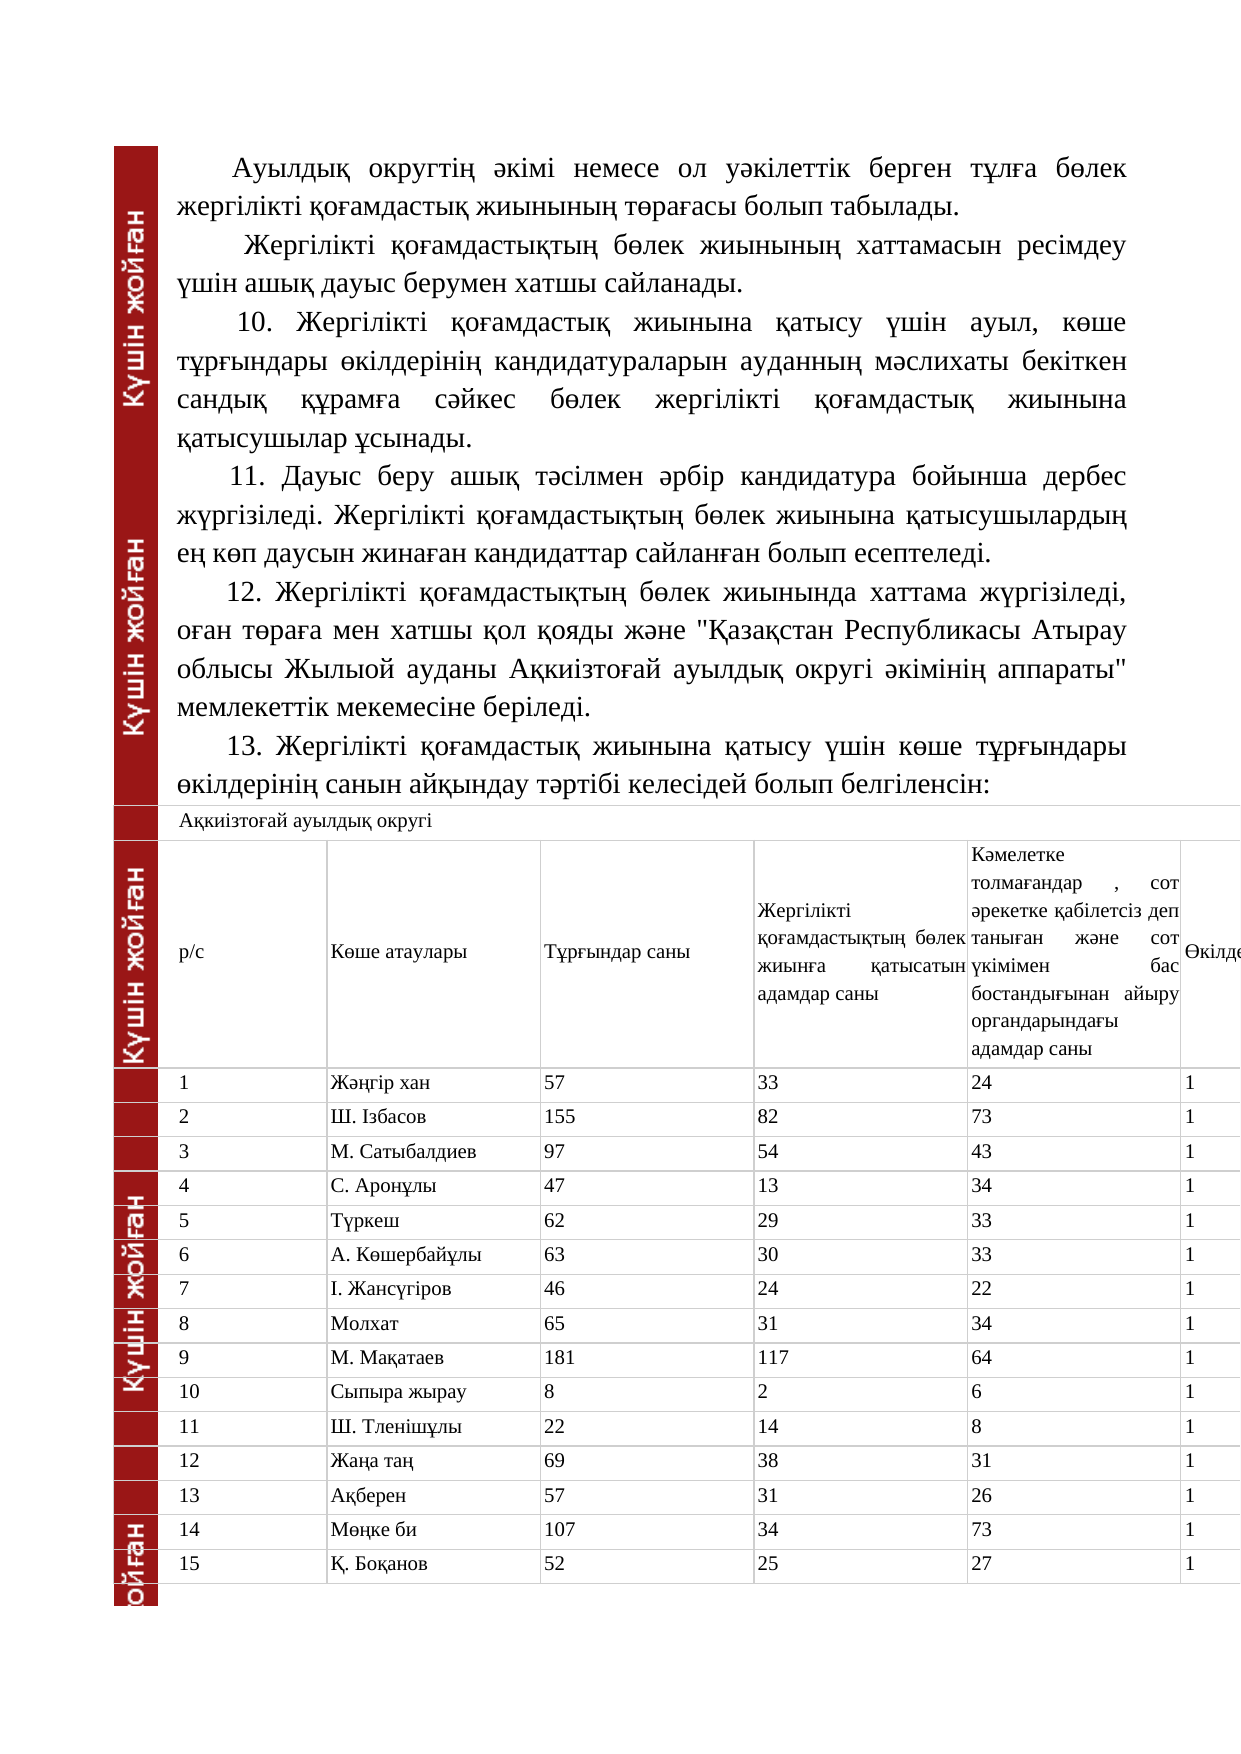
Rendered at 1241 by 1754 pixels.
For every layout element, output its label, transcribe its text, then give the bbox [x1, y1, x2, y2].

picture [114, 453, 158, 458]
table_cell 1 [1181, 1240, 1240, 1273]
table_cell 24 [755, 1275, 967, 1308]
table_cell Молхат [328, 1309, 540, 1342]
table_cell 13 [755, 1172, 967, 1205]
table_cell 54 [755, 1137, 967, 1170]
picture [114, 800, 158, 805]
table_cell 1 [1181, 1447, 1240, 1480]
table_cell 10 [114, 1378, 326, 1411]
table_cell 47 [541, 1172, 753, 1205]
table_cell Тұрғындар саны [541, 841, 753, 1067]
table_cell 14 [114, 1515, 326, 1548]
text Ауылдық округтің әкімі немесе ол уәкілеттік берген тұлға бөлек жергілікті қоғамдастық жиынының төрағасы болып табылады. [112, 150, 1128, 222]
table_cell 65 [541, 1309, 753, 1342]
table_cell 43 [968, 1137, 1180, 1170]
table_cell Өкілдер саны [1181, 841, 1240, 1067]
table_cell 2 [755, 1378, 967, 1411]
table_cell М. Мақатаев [328, 1344, 540, 1377]
table_cell 25 [755, 1550, 967, 1583]
table_header Ақкиізтоғай ауылдық округі [114, 806, 1240, 839]
table_cell 30 [755, 1240, 967, 1273]
table_cell 64 [968, 1344, 1180, 1377]
table_cell 38 [755, 1447, 967, 1480]
text 12. Жергілікті қоғамдастықтың бөлек жиынында хаттама жүргізіледі, оған төраға мен хатшы қол қояды және "Қазақстан Республикасы Атырау облысы Жылыой ауданы Ақкиізтоғай ауылдық округі әкімінің аппараты" мемлекеттік мекемесіне беріледі. [112, 574, 1128, 723]
table_cell Ш. Тленішұлы [328, 1412, 540, 1445]
table_cell 1 [1181, 1412, 1240, 1445]
table_cell 31 [755, 1309, 967, 1342]
table_cell 1 [1181, 1275, 1240, 1308]
table_cell А. Көшербайұлы [328, 1240, 540, 1273]
table_cell 6 [114, 1240, 326, 1273]
table_cell р/с [114, 841, 326, 1067]
table_cell 1 [1181, 1344, 1240, 1377]
text 11. Дауыс беру ашық тәсілмен әрбір кандидатура бойынша дербес жүргізіледі. Жергілікті қоғамдастықтың бөлек жиынына қатысушылардың ең көп даусын жинаған кандидаттар сайланған болып есептеледі. [112, 458, 1128, 569]
table_cell Ш. Ізбасов [328, 1103, 540, 1136]
table_cell 14 [755, 1412, 967, 1445]
table_cell 117 [755, 1344, 967, 1377]
table_cell 33 [968, 1206, 1180, 1239]
table_cell 22 [541, 1412, 753, 1445]
table_cell 8 [968, 1412, 1180, 1445]
table_cell Сыпыра жырау [328, 1378, 540, 1411]
picture [114, 1584, 158, 1606]
table_cell 33 [755, 1069, 967, 1102]
table_cell Қ. Боқанов [328, 1550, 540, 1583]
table_cell 12 [114, 1447, 326, 1480]
table_cell 69 [541, 1447, 753, 1480]
table_cell 1 [1181, 1069, 1240, 1102]
table_cell 13 [114, 1481, 326, 1514]
table_cell 1 [1181, 1481, 1240, 1514]
table_cell 34 [968, 1309, 1180, 1342]
table_cell 1 [1181, 1103, 1240, 1136]
table_cell 62 [541, 1206, 753, 1239]
table_cell 82 [755, 1103, 967, 1136]
table_cell 107 [541, 1515, 753, 1548]
table_cell 63 [541, 1240, 753, 1273]
table_cell 1 [1181, 1172, 1240, 1205]
table_cell І. Жансүгіров [328, 1275, 540, 1308]
table_cell 27 [968, 1550, 1180, 1583]
table_cell Жергілікті қоғамдастықтың бөлек жиынға қатысатын адамдар саны [755, 841, 967, 1067]
table_cell 57 [541, 1069, 753, 1102]
table_cell 52 [541, 1550, 753, 1583]
text 13. Жергілікті қоғамдастық жиынына қатысу үшін көше тұрғындары өкілдерінің санын айқындау тәртібі келесідей болып белгіленсін: [112, 728, 1128, 800]
table_cell 31 [755, 1481, 967, 1514]
table_cell М. Сатыбалдиев [328, 1137, 540, 1170]
picture [114, 569, 158, 574]
table_cell 8 [114, 1309, 326, 1342]
picture [114, 299, 158, 304]
table_cell 1 [114, 1069, 326, 1102]
table_cell 1 [1181, 1378, 1240, 1411]
table_cell 73 [968, 1515, 1180, 1548]
table_cell Көше атаулары [328, 841, 540, 1067]
table_cell Жәңгір хан [328, 1069, 540, 1102]
picture [114, 723, 158, 728]
text 10. Жергілікті қоғамдастық жиынына қатысу үшін ауыл, көше тұрғындары өкілдерінің кандидатураларын ауданның мәслихаты бекіткен сандық құрамға сәйкес бөлек жергілікті қоғамдастық жиынына қатысушылар ұсынады. [112, 304, 1128, 453]
table_cell 15 [114, 1550, 326, 1583]
table_cell 26 [968, 1481, 1180, 1514]
table_cell Ақберен [328, 1481, 540, 1514]
table_cell 24 [968, 1069, 1180, 1102]
table_cell 46 [541, 1275, 753, 1308]
text Жергілікті қоғамдастықтың бөлек жиынының хаттамасын ресімдеу үшін ашық дауыс берумен хатшы сайланады. [112, 227, 1128, 299]
table_cell Мөңке би [328, 1515, 540, 1548]
table_cell 73 [968, 1103, 1180, 1136]
table_cell 34 [755, 1515, 967, 1548]
table_cell 1 [1181, 1309, 1240, 1342]
table_cell 4 [114, 1172, 326, 1205]
picture [114, 222, 158, 227]
table_cell 33 [968, 1240, 1180, 1273]
table_cell 2 [114, 1103, 326, 1136]
table_cell Кәмелетке толмағандар , сот әрекетке қабілетсіз деп таныған және сот үкімімен бас бостандығынан айыру органдарындағы адамдар саны [968, 841, 1180, 1067]
table_cell 5 [114, 1206, 326, 1239]
table_cell 22 [968, 1275, 1180, 1308]
table_cell С. Аронұлы [328, 1172, 540, 1205]
table_cell Түркеш [328, 1206, 540, 1239]
table_cell 7 [114, 1275, 326, 1308]
table_cell 1 [1181, 1206, 1240, 1239]
table_cell 29 [755, 1206, 967, 1239]
table_cell 6 [968, 1378, 1180, 1411]
table_cell 155 [541, 1103, 753, 1136]
table_cell 11 [114, 1412, 326, 1445]
table_cell 57 [541, 1481, 753, 1514]
table_cell 3 [114, 1137, 326, 1170]
table_cell 97 [541, 1137, 753, 1170]
table_cell 181 [541, 1344, 753, 1377]
table_cell Жаңа таң [328, 1447, 540, 1480]
table_cell 1 [1181, 1137, 1240, 1170]
table_cell 8 [541, 1378, 753, 1411]
table_cell 34 [968, 1172, 1180, 1205]
table_cell 1 [1181, 1515, 1240, 1548]
table_cell 9 [114, 1344, 326, 1377]
picture [114, 146, 158, 150]
table_cell 31 [968, 1447, 1180, 1480]
table_cell 1 [1181, 1550, 1240, 1583]
